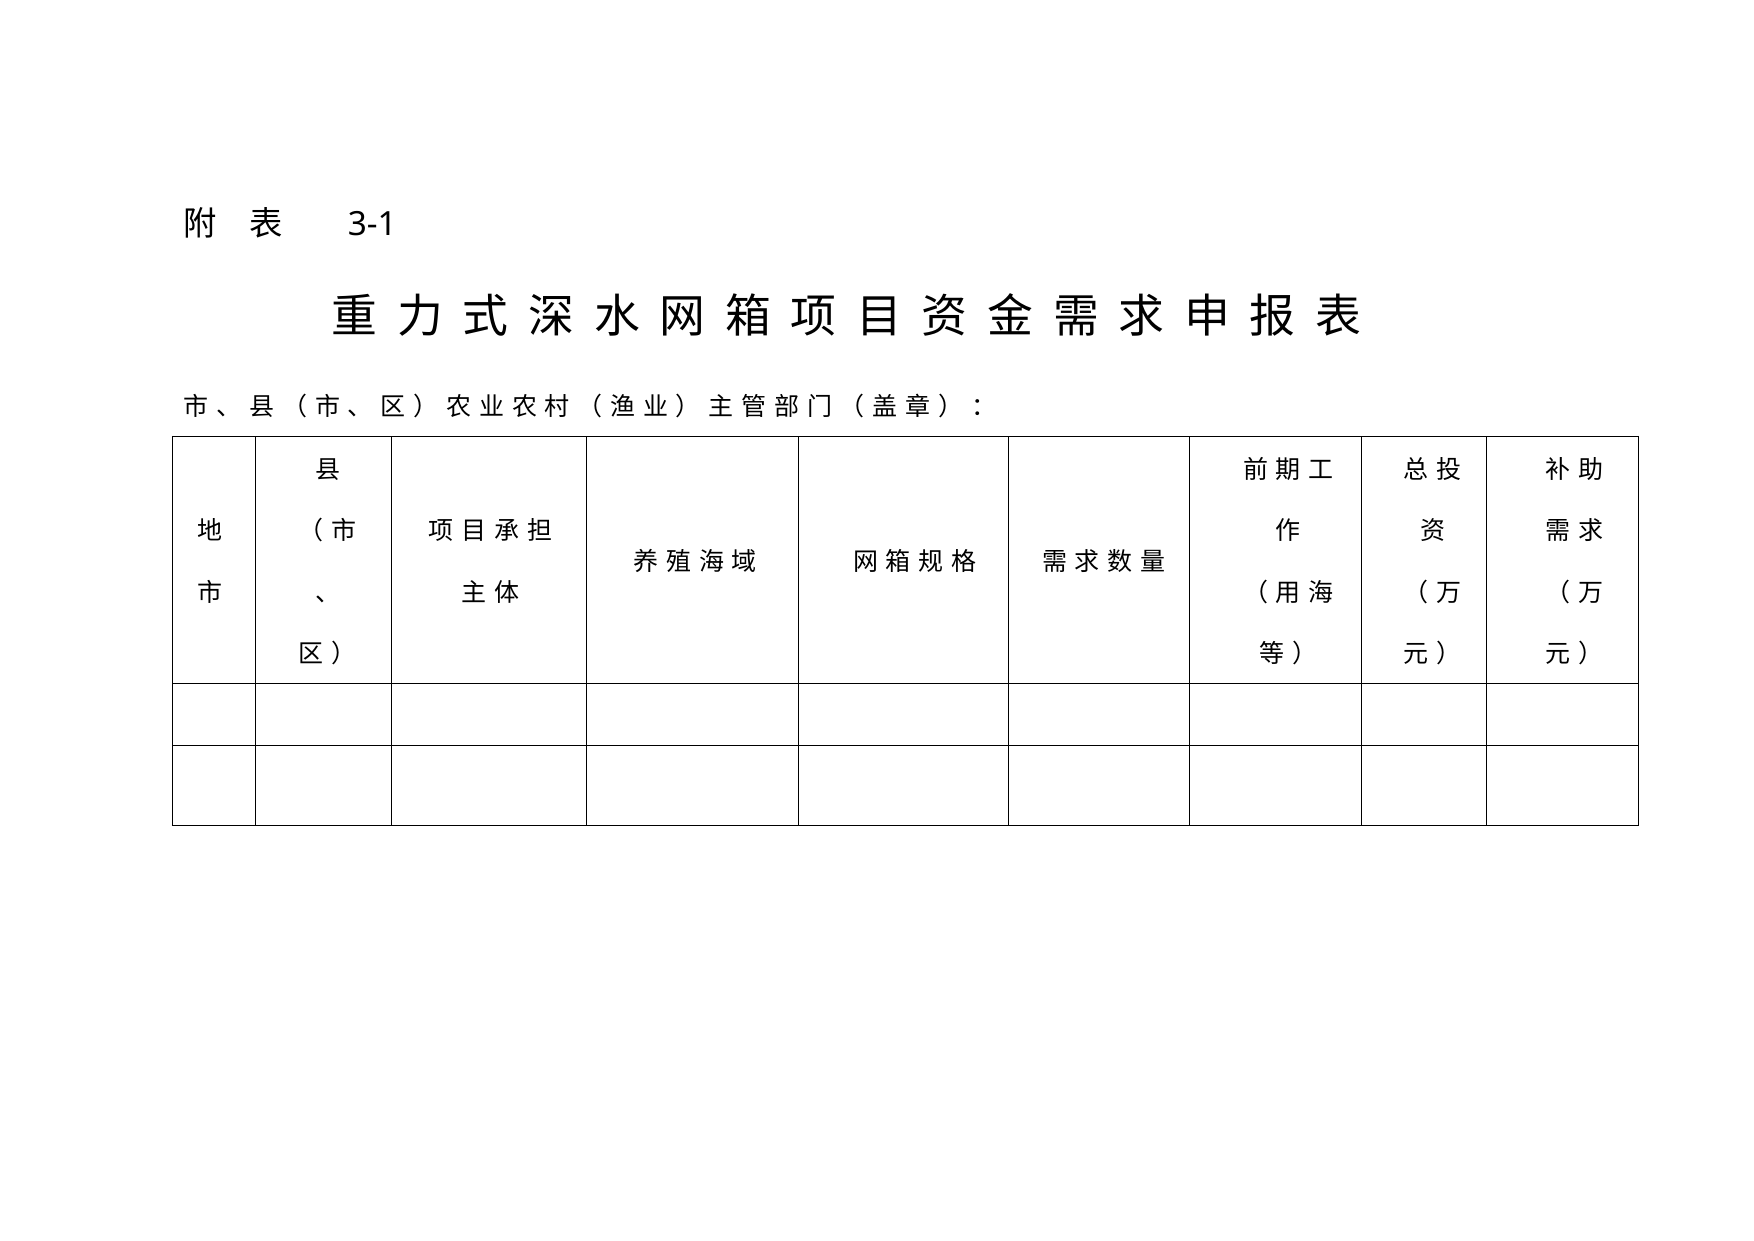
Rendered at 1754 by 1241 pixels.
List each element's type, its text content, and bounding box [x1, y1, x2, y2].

table_cell [256, 746, 391, 825]
table_cell [1009, 746, 1189, 825]
text 重力式深水网箱项目资金需求申报表 [184, 251, 1529, 374]
table_cell [392, 684, 586, 745]
table_cell [587, 746, 798, 825]
table_cell [1487, 746, 1638, 825]
table_header 补助需求（万元） [1487, 437, 1638, 683]
table_header 县（市、区） [256, 437, 391, 683]
table_cell [392, 746, 586, 825]
table_cell [1362, 746, 1486, 825]
table_header 需求数量 [1009, 437, 1189, 683]
table_header 养殖海域 [587, 437, 798, 683]
table_cell [1190, 684, 1361, 745]
table_cell [1487, 684, 1638, 745]
table_cell [799, 746, 1008, 825]
table_cell [799, 684, 1008, 745]
table_header 总投资（万元） [1362, 437, 1486, 683]
table_cell [1009, 684, 1189, 745]
table_cell [173, 746, 255, 825]
text 市、县（市、区）农业农村（渔业）主管部门（盖章）： [184, 374, 1529, 436]
table_header 项目承担主体 [392, 437, 586, 683]
table_cell [587, 684, 798, 745]
table_cell [1190, 746, 1361, 825]
text 附表 3-1 [184, 190, 1529, 251]
table_cell [256, 684, 391, 745]
table_header 地市 [173, 437, 255, 683]
table_cell [1362, 684, 1486, 745]
table_cell [173, 684, 255, 745]
table_header 前期工作 （用海等） [1190, 437, 1361, 683]
table_header 网箱规格 [799, 437, 1008, 683]
